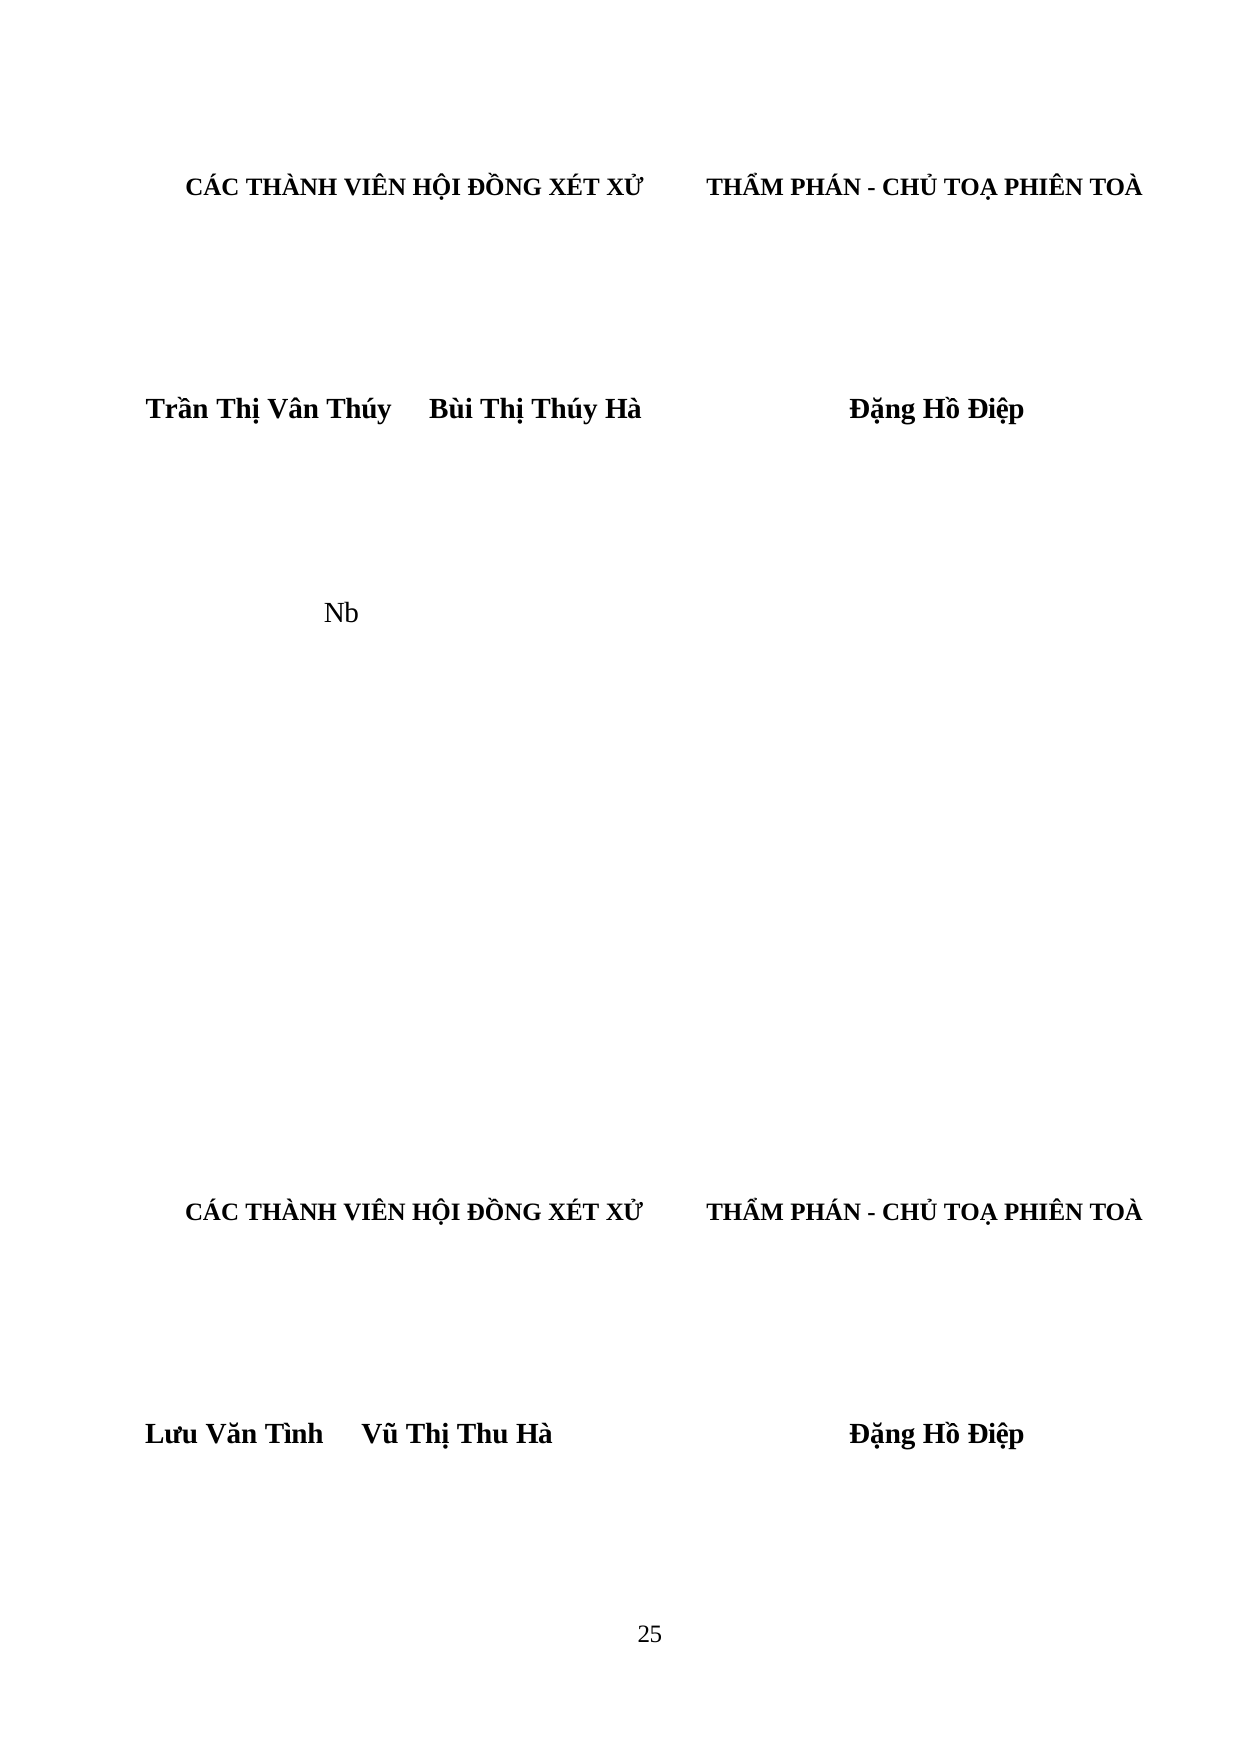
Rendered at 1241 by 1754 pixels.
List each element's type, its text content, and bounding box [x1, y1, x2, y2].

table_header CÁC THÀNH VIÊN HỘI ĐỒNG XÉT XỬ Lưu Văn Tình Vũ Thị Thu Hà [140, 1199, 675, 1452]
table_header THẨM PHÁN - CHỦ TOẠ PHIÊN TOÀ Đặng Hồ Điệp [675, 173, 1149, 426]
text Nb [324, 595, 1159, 629]
table_header THẨM PHÁN - CHỦ TOẠ PHIÊN TOÀ Đặng Hồ Điệp [675, 1199, 1149, 1452]
table_header CÁC THÀNH VIÊN HỘI ĐỒNG XÉT XỬ Trần Thị Vân Thúy Bùi Thị Thúy Hà [140, 173, 675, 426]
